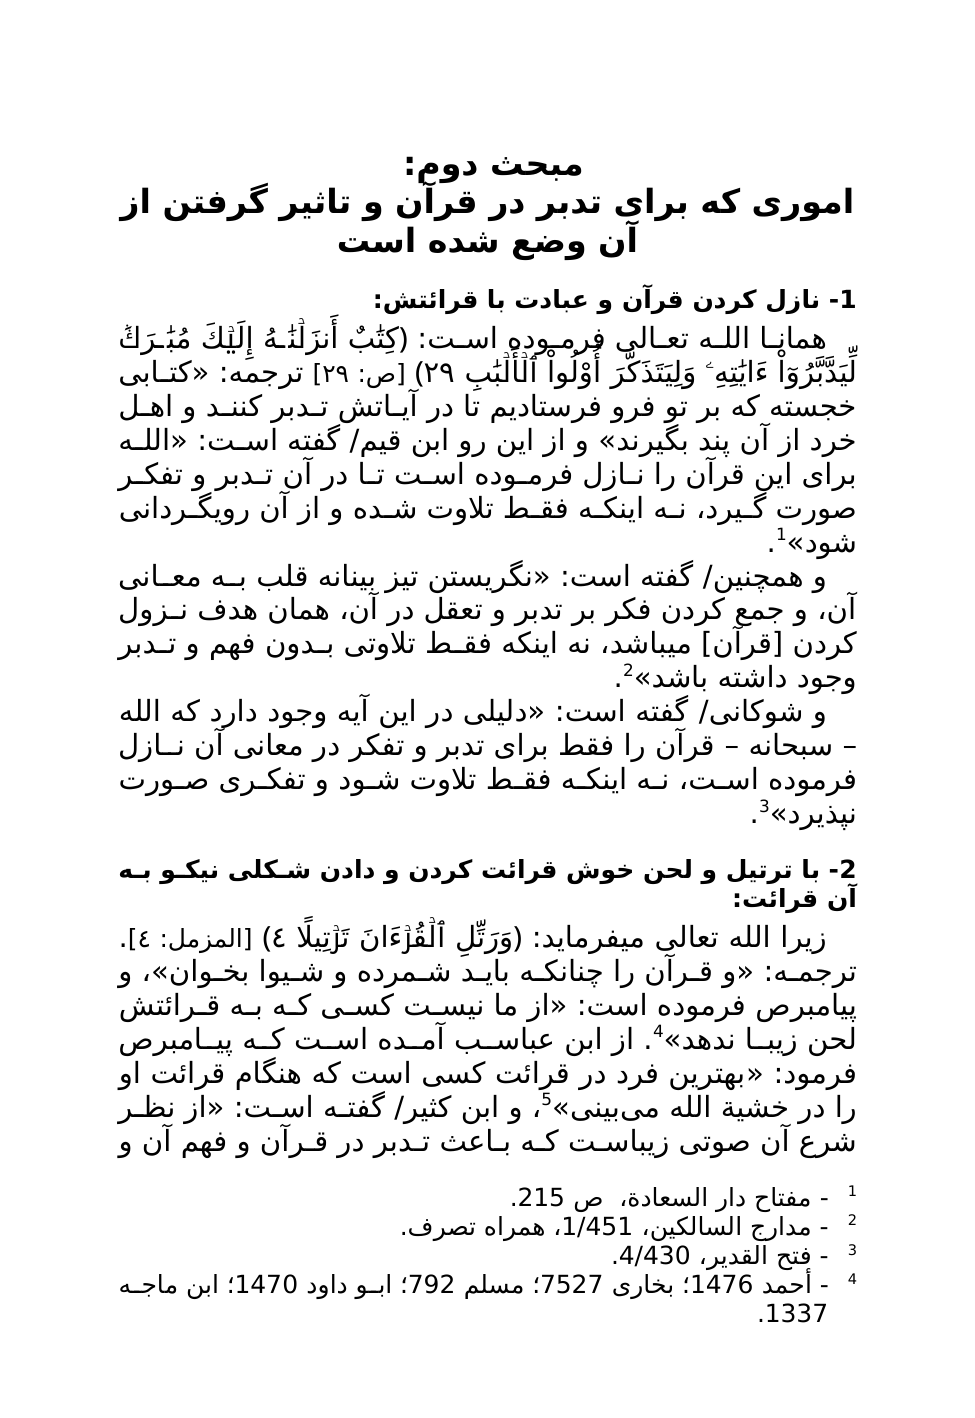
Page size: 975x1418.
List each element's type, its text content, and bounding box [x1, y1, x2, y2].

text و شوکانی/ گفته است: «دلیلی در این آیه وجود دارد که الله – سبحانه – قرآن را فقط برای تدبر و تفکر در معانی آن نازل فرموده است، نه اینکه فقط تلاوت شود و تفکری صورت نپذیرد». [118, 695, 857, 831]
text مبحث دوم: اموری که برای تدبر در قرآن و تاثیر گرفتن از آن وضع شده است [118, 144, 857, 261]
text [118, 920, 857, 1158]
text 1- نازل کردن قرآن و عبادت با قرائتش: [118, 286, 857, 315]
text همانا الله تعالی فرموده است: ﴿كِتَٰبٌ أَنزَلۡنَٰهُ إِلَيۡكَ مُبَٰرَكٞ لِّيَدَّبَّرُوٓاْ ءَايَٰتِهِۦ وَلِيَتَذَكَّرَ أُوْلُواْ ٱلۡأَلۡبَٰبِ ٢٩﴾ [ص: ٢٩] ترجمه: «کتابی خجسته که بر تو فرو فرستادیم تا در آیاتش تدبر کنند و اهل خرد از آن پند بگیرند» و از این رو ابن قیم/ گفته است: «الله برای این قرآن را نازل فرموده است تا در آن تدبر و تفکر صورت گیرد، نه اینکه فقط تلاوت شده و از آن رویگردانی شود». [118, 321, 857, 559]
text 2- با ترتیل و لحن خوش قرائت کردن و دادن شکلی نیکو به آن قرائت: [118, 856, 857, 914]
text و همچنین/ گفته است: «نگریستن تیز بینانه قلب به معانی آن، و جمع کردن فکر بر تدبر و تعقل در آن، همان هدف نزول کردن [قرآن] میباشد، نه اینکه فقط تلاوتی بدون فهم و تدبر وجود داشته باشد». [118, 559, 857, 695]
